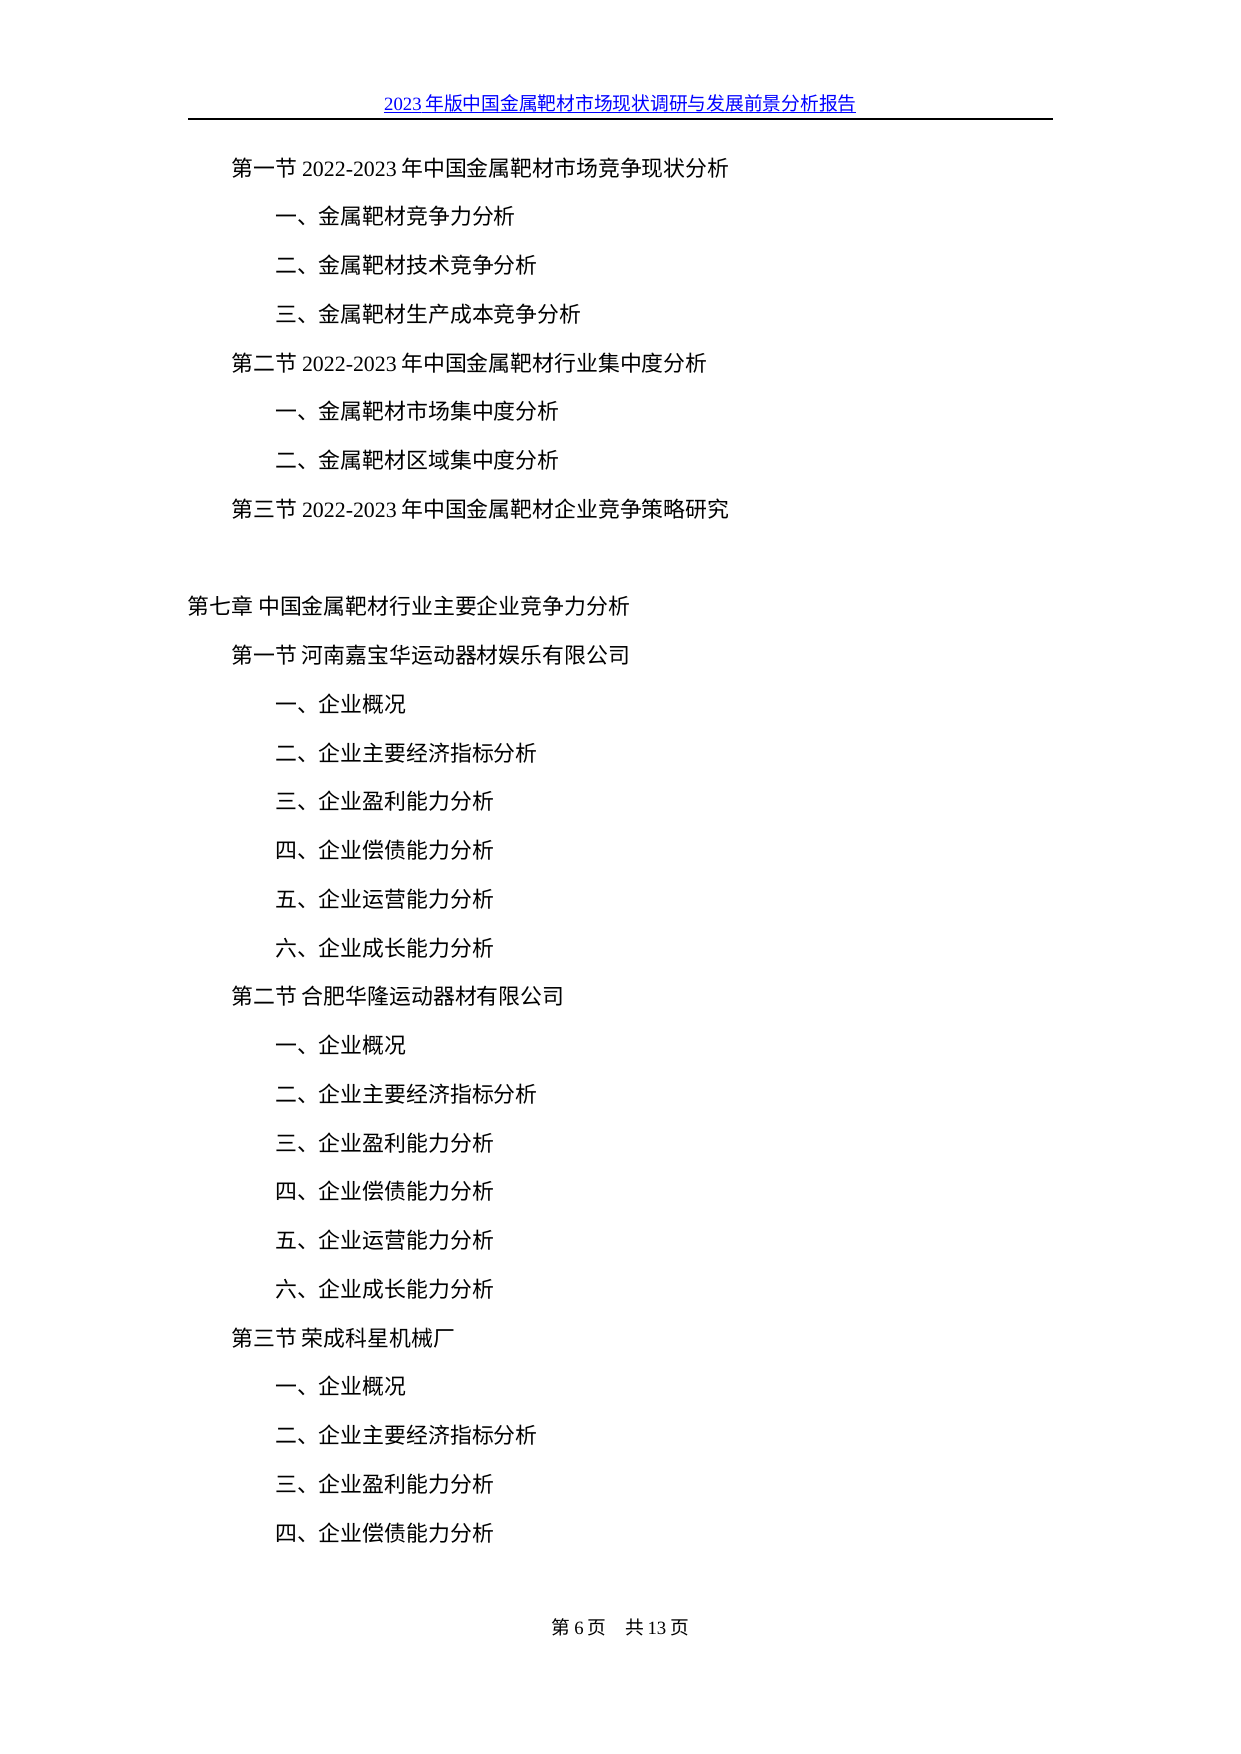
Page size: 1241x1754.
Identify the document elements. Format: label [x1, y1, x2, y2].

text [187, 150, 1053, 1548]
